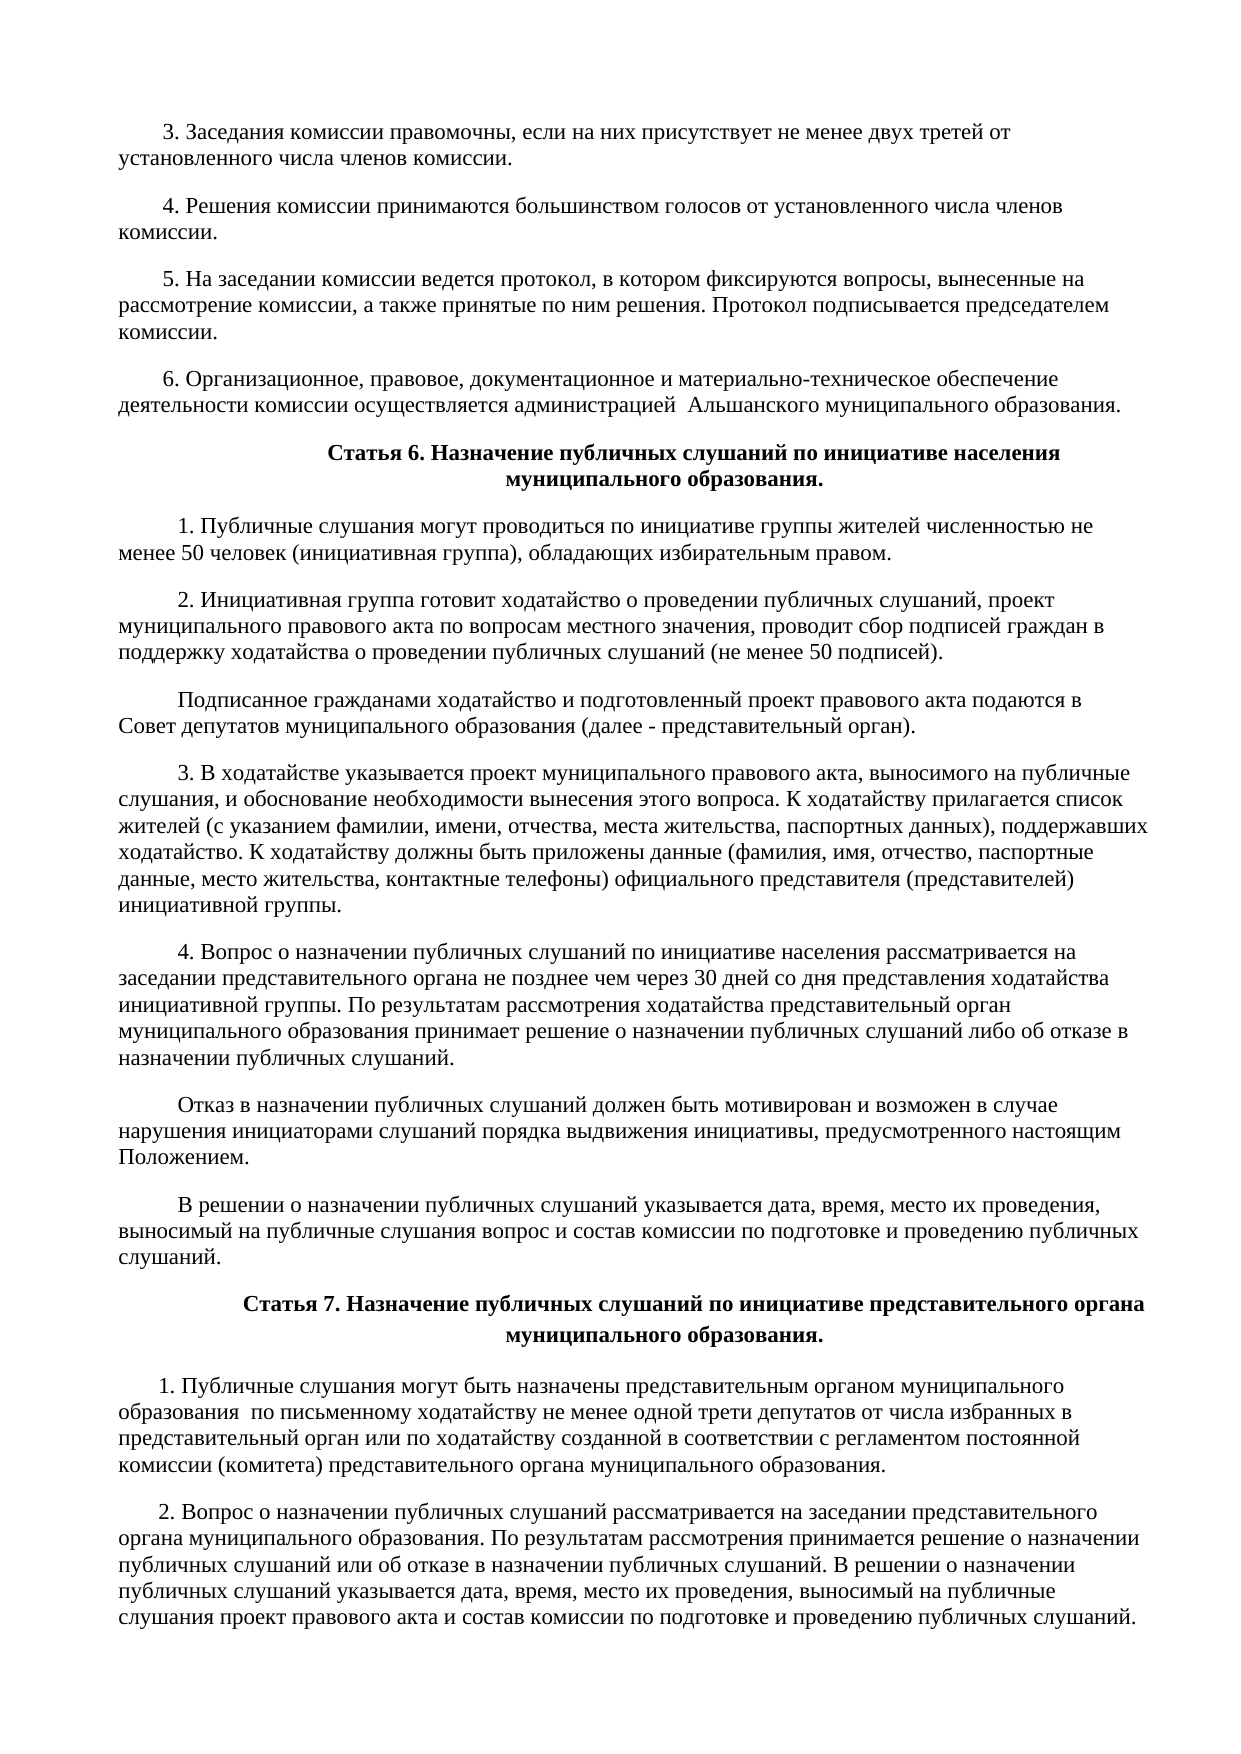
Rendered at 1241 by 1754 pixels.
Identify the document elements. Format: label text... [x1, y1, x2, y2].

text Статья 6. Назначение публичных слушаний по инициативе населения муниципального образования. [177, 439, 1152, 491]
text 1. Публичные слушания могут проводиться по инициативе группы жителей численностью не менее 50 человек (инициативная группа), обладающих избирательным правом. [118, 512, 1152, 565]
text 2. Инициативная группа готовит ходатайство о проведении публичных слушаний, проект муниципального правового акта по вопросам местного значения, проводит сбор подписей граждан в поддержку ходатайства о проведении публичных слушаний (не менее 50 подписей). [118, 586, 1152, 665]
text Отказ в назначении публичных слушаний должен быть мотивирован и возможен в случае нарушения инициаторами слушаний порядка выдвижения инициативы, предусмотренного настоящим Положением. [118, 1091, 1152, 1170]
text Статья 7. Назначение публичных слушаний по инициативе представительного органа муниципального образования. [177, 1291, 1152, 1347]
text 3. В ходатайстве указывается проект муниципального правового акта, выносимого на публичные слушания, и обоснование необходимости вынесения этого вопроса. К ходатайству прилагается список жителей (с указанием фамилии, имени, отчества, места жительства, паспортных данных), поддержавших ходатайство. К ходатайству должны быть приложены данные (фамилия, имя, отчество, паспортные данные, место жительства, контактные телефоны) официального представителя (представителей) инициативной группы. [118, 759, 1152, 917]
text 2. Вопрос о назначении публичных слушаний рассматривается на заседании представительного органа муниципального образования. По результатам рассмотрения принимается решение о назначении публичных слушаний или об отказе в назначении публичных слушаний. В решении о назначении публичных слушаний указывается дата, время, место их проведения, выносимый на публичные слушания проект правового акта и состав комиссии по подготовке и проведению публичных слушаний. [118, 1498, 1152, 1630]
text В решении о назначении публичных слушаний указывается дата, время, место их проведения, выносимый на публичные слушания вопрос и состав комиссии по подготовке и проведению публичных слушаний. [118, 1191, 1152, 1270]
text 1. Публичные слушания могут быть назначены представительным органом муниципального образования по письменному ходатайству не менее одной трети депутатов от числа избранных в представительный орган или по ходатайству созданной в соответствии с регламентом постоянной комиссии (комитета) представительного органа муниципального образования. [118, 1372, 1152, 1477]
text 4. Решения комиссии принимаются большинством голосов от установленного числа членов комиссии. [118, 192, 1152, 244]
text 4. Вопрос о назначении публичных слушаний по инициативе населения рассматривается на заседании представительного органа не позднее чем через 30 дней со дня представления ходатайства инициативной группы. По результатам рассмотрения ходатайства представительный орган муниципального образования принимает решение о назначении публичных слушаний либо об отказе в назначении публичных слушаний. [118, 938, 1152, 1070]
text 6. Организационное, правовое, документационное и материально-техническое обеспечение деятельности комиссии осуществляется администрацией Альшанского муниципального образования. [118, 365, 1152, 418]
text 3. Заседания комиссии правомочны, если на них присутствует не менее двух третей от установленного числа членов комиссии. [118, 118, 1152, 171]
text Подписанное гражданами ходатайство и подготовленный проект правового акта подаются в Совет депутатов муниципального образования (далее - представительный орган). [118, 686, 1152, 738]
text 5. На заседании комиссии ведется протокол, в котором фиксируются вопросы, вынесенные на рассмотрение комиссии, а также принятые по ним решения. Протокол подписывается председателем комиссии. [118, 265, 1152, 344]
